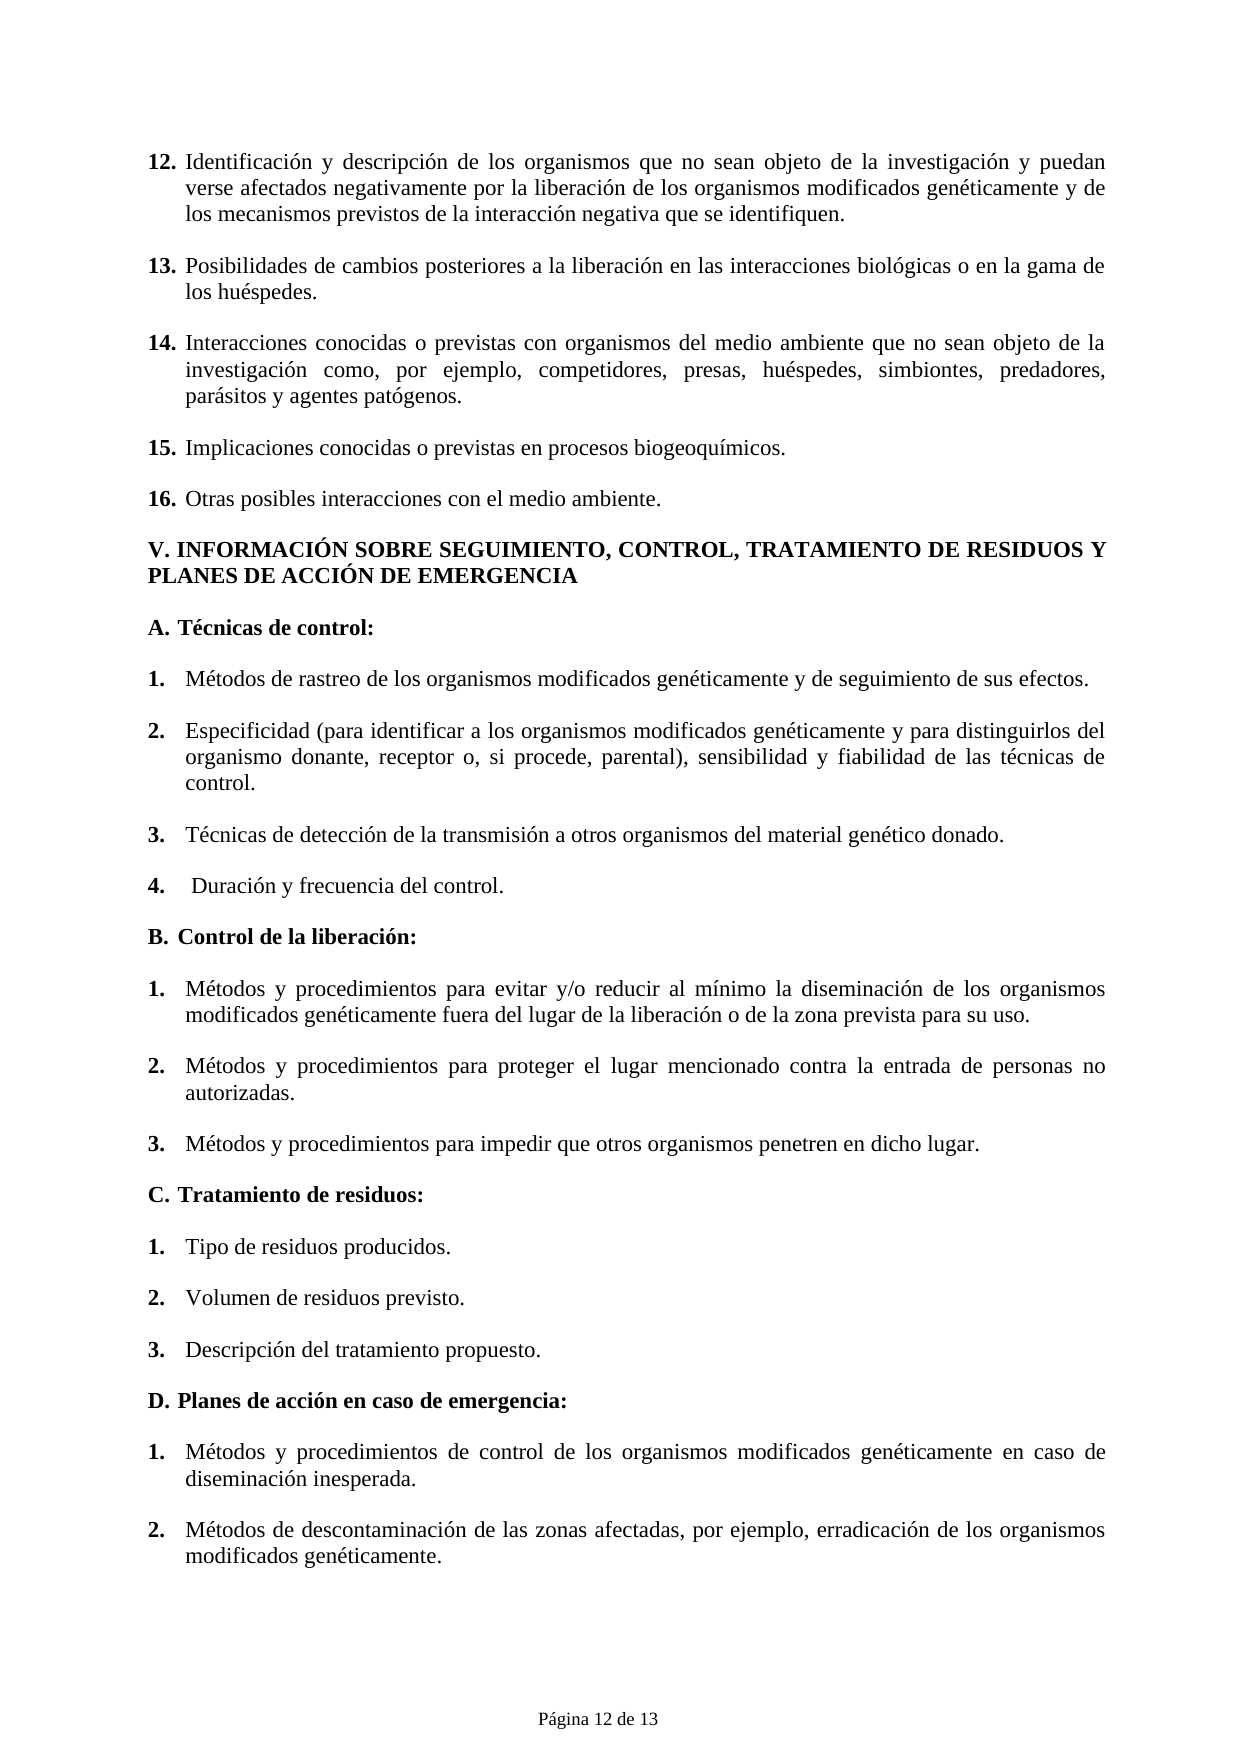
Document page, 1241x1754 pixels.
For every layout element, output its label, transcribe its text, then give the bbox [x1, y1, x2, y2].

list Descripción del tratamiento propuesto. [148, 1336, 1107, 1362]
list Métodos y procedimientos para proteger el lugar mencionado contra la entrada de personas no autorizadas. [148, 1052, 1107, 1105]
list Métodos y procedimientos para evitar y/o reducir al mínimo la diseminación de los organismos modificados genéticamente fuera del lugar de la liberación o de la zona prevista para su uso. [148, 975, 1107, 1027]
list Planes de acción en caso de emergencia: [148, 1387, 1107, 1413]
list Métodos y procedimientos para impedir que otros organismos penetren en dicho lugar. [148, 1130, 1107, 1157]
list Tipo de residuos producidos. [148, 1233, 1107, 1259]
list Métodos y procedimientos de control de los organismos modificados genéticamente en caso de diseminación inesperada. [148, 1438, 1107, 1491]
list Implicaciones conocidas o previstas en procesos biogeoquímicos. [148, 433, 1107, 460]
list Interacciones conocidas o previstas con organismos del medio ambiente que no sean objeto de la investigación como, por ejemplo, competidores, presas, huéspedes, simbiontes, predadores, parásitos y agentes patógenos. [148, 329, 1107, 408]
list Duración y frecuencia del control. [148, 872, 1107, 898]
list Control de la liberación: [148, 923, 1107, 950]
list Otras posibles interacciones con el medio ambiente. [148, 485, 1107, 511]
text V. INFORMACIÓN SOBRE SEGUIMIENTO, CONTROL, TRATAMIENTO DE RESIDUOS Y PLANES DE ACCIÓN DE EMERGENCIA [148, 536, 1107, 589]
list Posibilidades de cambios posteriores a la liberación en las interacciones biológicas o en la gama de los huéspedes. [148, 252, 1107, 304]
list Especificidad (para identificar a los organismos modificados genéticamente y para distinguirlos del organismo donante, receptor o, si procede, parental), sensibilidad y fiabilidad de las técnicas de control. [148, 717, 1107, 796]
list Métodos de rastreo de los organismos modificados genéticamente y de seguimiento de sus efectos. [148, 665, 1107, 692]
list Tratamiento de residuos: [148, 1182, 1107, 1208]
list Identificación y descripción de los organismos que no sean objeto de la investigación y puedan verse afectados negativamente por la liberación de los organismos modificados genéticamente y de los mecanismos previstos de la interacción negativa que se identifiquen. [148, 148, 1107, 227]
list Volumen de residuos previsto. [148, 1284, 1107, 1311]
list Técnicas de detección de la transmisión a otros organismos del material genético donado. [148, 821, 1107, 847]
list Métodos de descontaminación de las zonas afectadas, por ejemplo, erradicación de los organismos modificados genéticamente. [148, 1516, 1107, 1569]
list Técnicas de control: [148, 614, 1107, 640]
